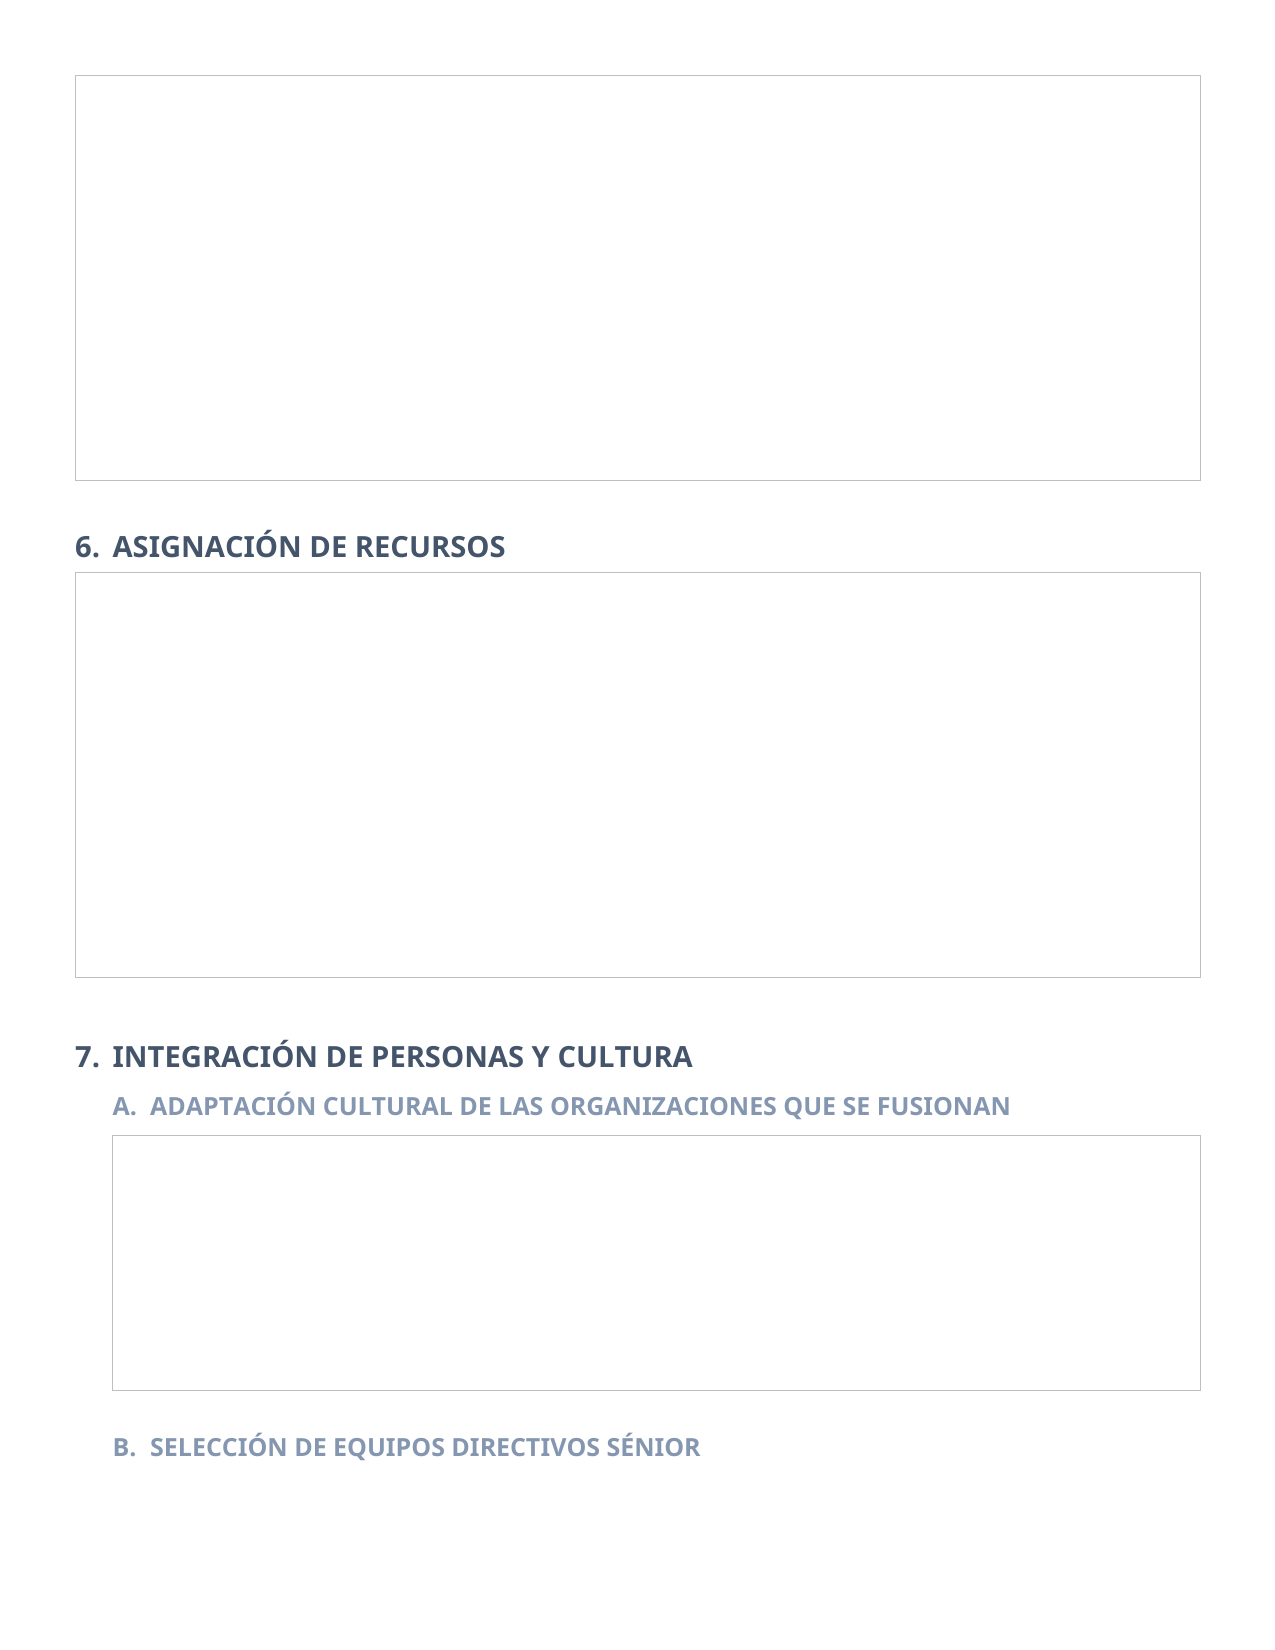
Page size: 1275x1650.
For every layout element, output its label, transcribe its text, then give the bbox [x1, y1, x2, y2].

subtitle INTEGRACIÓN DE PERSONAS Y CULTURA [75, 1036, 1200, 1076]
subtitle SELECCIÓN DE EQUIPOS DIRECTIVOS SÉNIOR [112, 1429, 1200, 1463]
subtitle ASIGNACIÓN DE RECURSOS [75, 527, 1200, 566]
subtitle ADAPTACIÓN CULTURAL DE LAS ORGANIZACIONES QUE SE FUSIONAN [112, 1089, 1200, 1123]
table_header [76, 76, 1200, 480]
table_header [76, 573, 1200, 977]
table_header [113, 1136, 1200, 1390]
